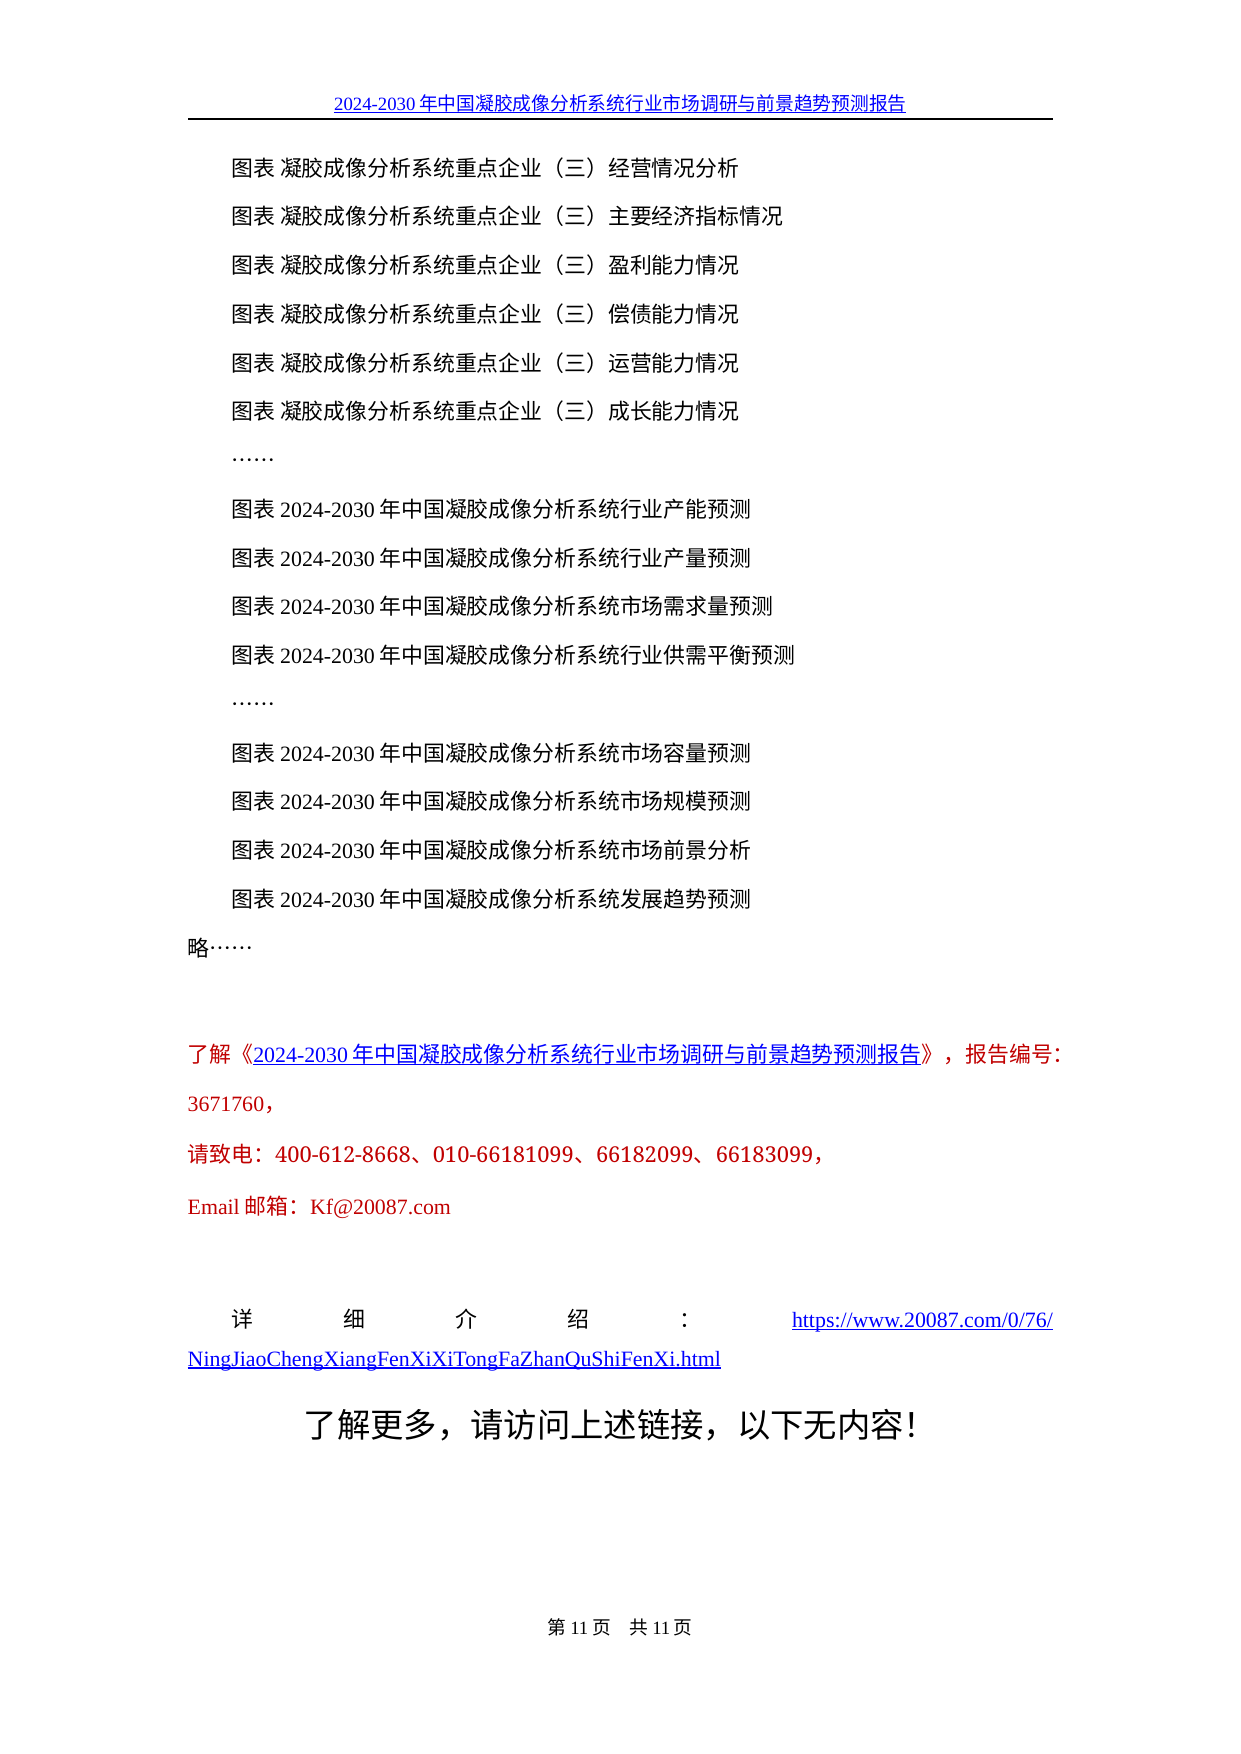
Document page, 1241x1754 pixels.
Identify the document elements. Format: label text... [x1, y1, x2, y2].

title 了解更多，请访问上述链接，以下无内容！ [187, 1390, 1053, 1455]
text 详细介绍：https://www.20087.com/0/76/NingJiaoChengXiangFenXiXiTongFaZhanQuShiFenXi.html [187, 1301, 1053, 1374]
text 了解《2024-2030年中国凝胶成像分析系统行业市场调研与前景趋势预测报告》，报告编号：3671760， [187, 1037, 1053, 1118]
text 请致电：400-612-8668、010-66181099、66182099、66183099， [187, 1137, 1053, 1169]
text Email邮箱：Kf@20087.com [187, 1188, 1053, 1221]
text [187, 150, 1053, 963]
